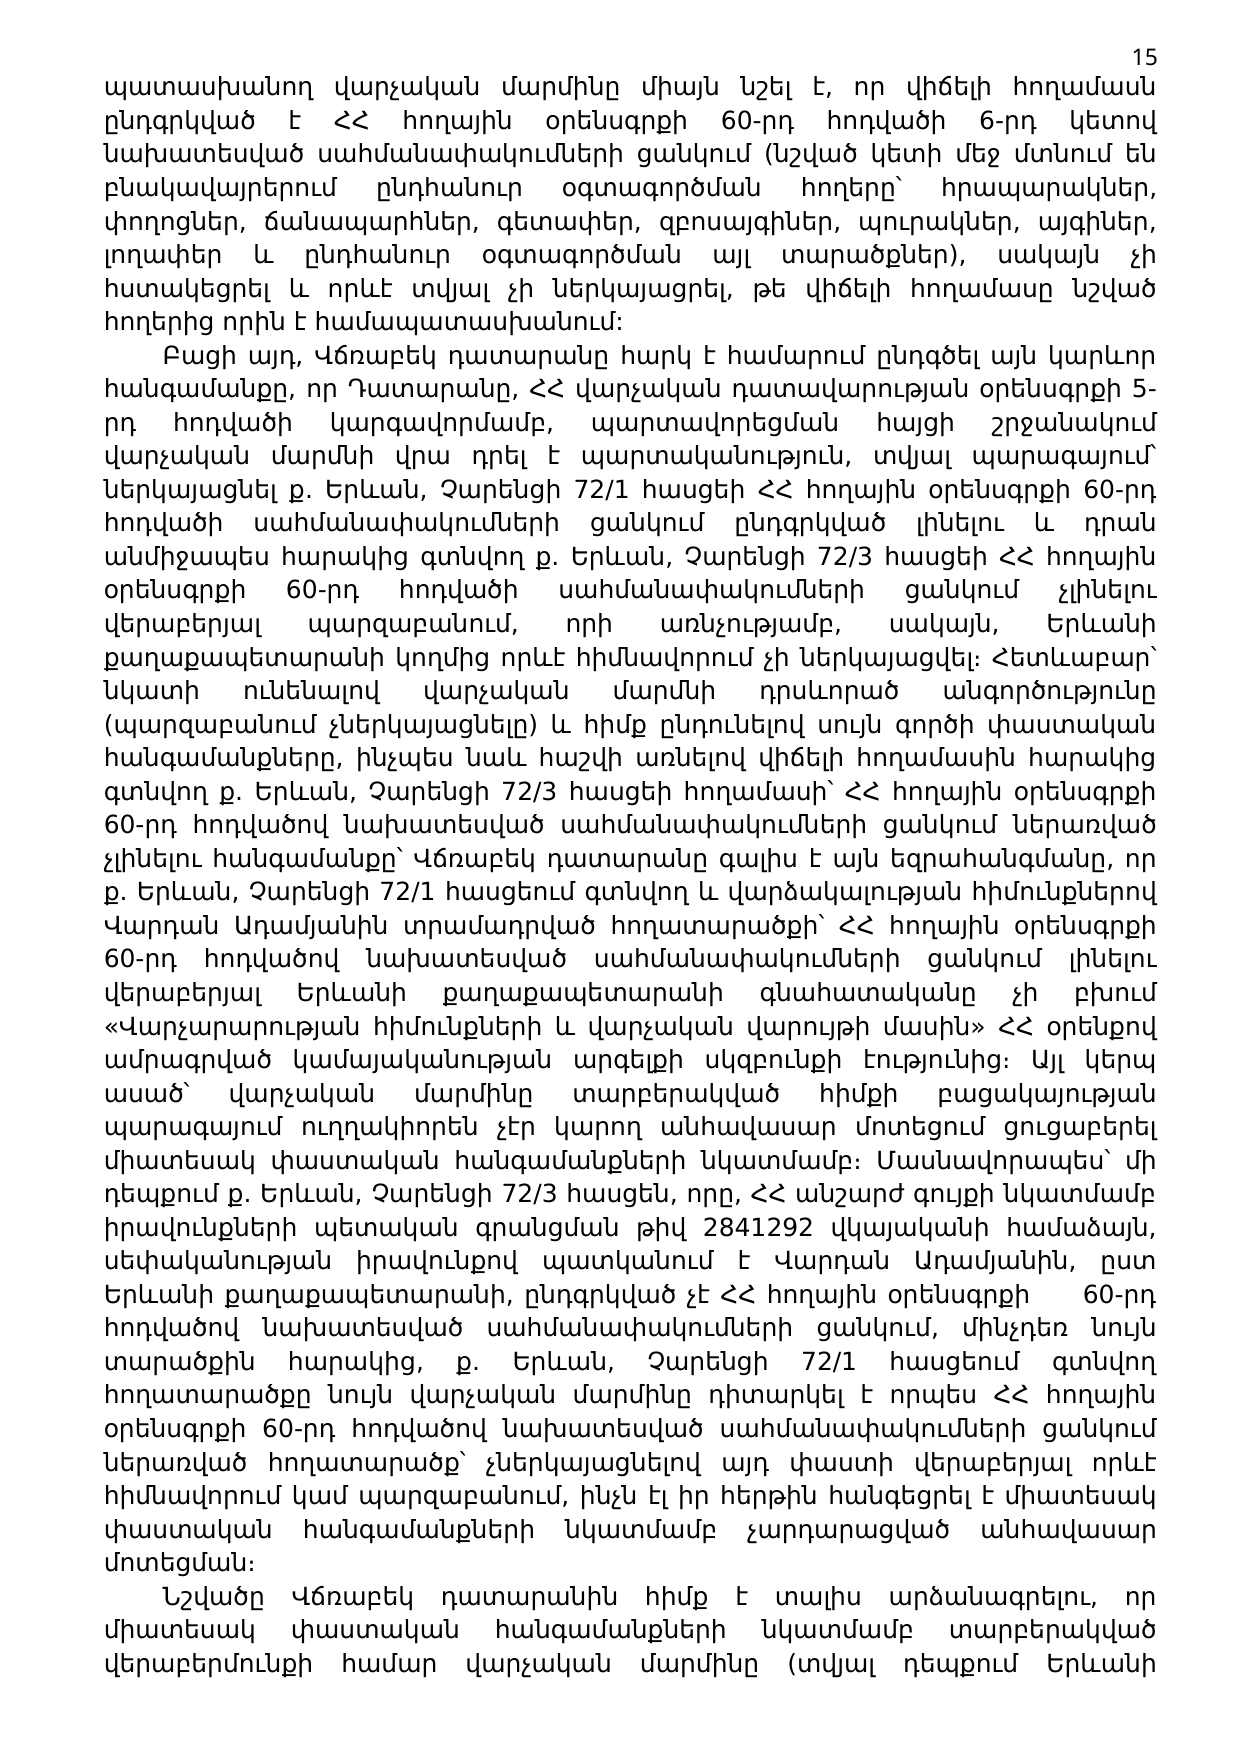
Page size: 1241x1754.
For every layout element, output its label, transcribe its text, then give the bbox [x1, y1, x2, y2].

text Բացի այդ, Վճռաբեկ դատարանը հարկ է համարում ընդգծել այն կարևոր հանգամանքը, որ Դատարանը, ՀՀ վարչական դատավարության օրենսգրքի 5-րդ հոդվածի կարգավորմամբ, պարտավորեցման հայցի շրջանակում վարչական մարմնի վրա դրել է պարտականություն, տվյալ պարագայում՝ ներկայացնել ք. Երևան, Չարենցի 72/1 հասցեի ՀՀ հողային օրենսգրքի 60-րդ հոդվածի սահմանափակումների ցանկում ընդգրկված լինելու և դրան անմիջապես հարակից գտնվող ք. Երևան, Չարենցի 72/3 հասցեի ՀՀ հողային օրենսգրքի 60-րդ հոդվածի սահմանափակումների ցանկում չլինելու վերաբերյալ պարզաբանում, որի առնչությամբ, սակայն, Երևանի քաղաքապետարանի կողմից որևէ հիմնավորում չի ներկայացվել։ Հետևաբար՝ նկատի ունենալով վարչական մարմնի դրսևորած անգործությունը (պարզաբանում չներկայացնելը) և հիմք ընդունելով սույն գործի փաստական հանգամանքները, ինչպես նաև հաշվի առնելով վիճելի հողամասին հարակից գտնվող ք. Երևան, Չարենցի 72/3 հասցեի հողամասի՝ ՀՀ հողային օրենսգրքի 60-րդ հոդվածով նախատեսված սահմանափակումների ցանկում ներառված չլինելու հանգամանքը՝ Վճռաբեկ դատարանը գալիս է այն եզրահանգմանը, որ ք. Երևան, Չարենցի 72/1 հասցեում գտնվող և վարձակալության հիմունքներով Վարդան Ադամյանին տրամադրված հողատարածքի՝ ՀՀ հողային օրենսգրքի 60-րդ հոդվածով նախատեսված սահմանափակումների ցանկում լինելու վերաբերյալ Երևանի քաղաքապետարանի գնահատականը չի բխում «Վարչարարության հիմունքների և վարչական վարույթի մասին» ՀՀ օրենքով ամրագրված կամայականության արգելքի սկզբունքի էությունից։ Այլ կերպ ասած՝ վարչական մարմինը տարբերակված հիմքի բացակայության պարագայում ուղղակիորեն չէր կարող անհավասար մոտեցում ցուցաբերել միատեսակ փաստական հանգամանքների նկատմամբ։ Մասնավորապես՝ մի դեպքում ք. Երևան, Չարենցի 72/3 հասցեն, որը, ՀՀ անշարժ գույքի նկատմամբ իրավունքների պետական գրանցման թիվ 2841292 վկայականի համաձայն, սեփականության իրավունքով պատկանում է Վարդան Ադամյանին, ըստ Երևանի քաղաքապետարանի, ընդգրկված չէ ՀՀ հողային օրենսգրքի 60-րդ հոդվածով նախատեսված սահմանափակումների ցանկում, մինչդեռ նույն տարածքին հարակից, ք. Երևան, Չարենցի 72/1 հասցեում գտնվող հողատարածքը նույն վարչական մարմինը դիտարկել է որպես ՀՀ հողային օրենսգրքի 60-րդ հոդվածով նախատեսված սահմանափակումների ցանկում ներառված հողատարածք՝ չներկայացնելով այդ փաստի վերաբերյալ որևէ հիմնավորում կամ պարզաբանում, ինչն էլ իր հերթին հանգեցրել է միատեսակ փաստական հանգամանքների նկատմամբ չարդարացված անհավասար մոտեցման։ [103, 341, 1157, 1578]
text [103, 73, 1157, 337]
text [103, 1582, 1157, 1678]
